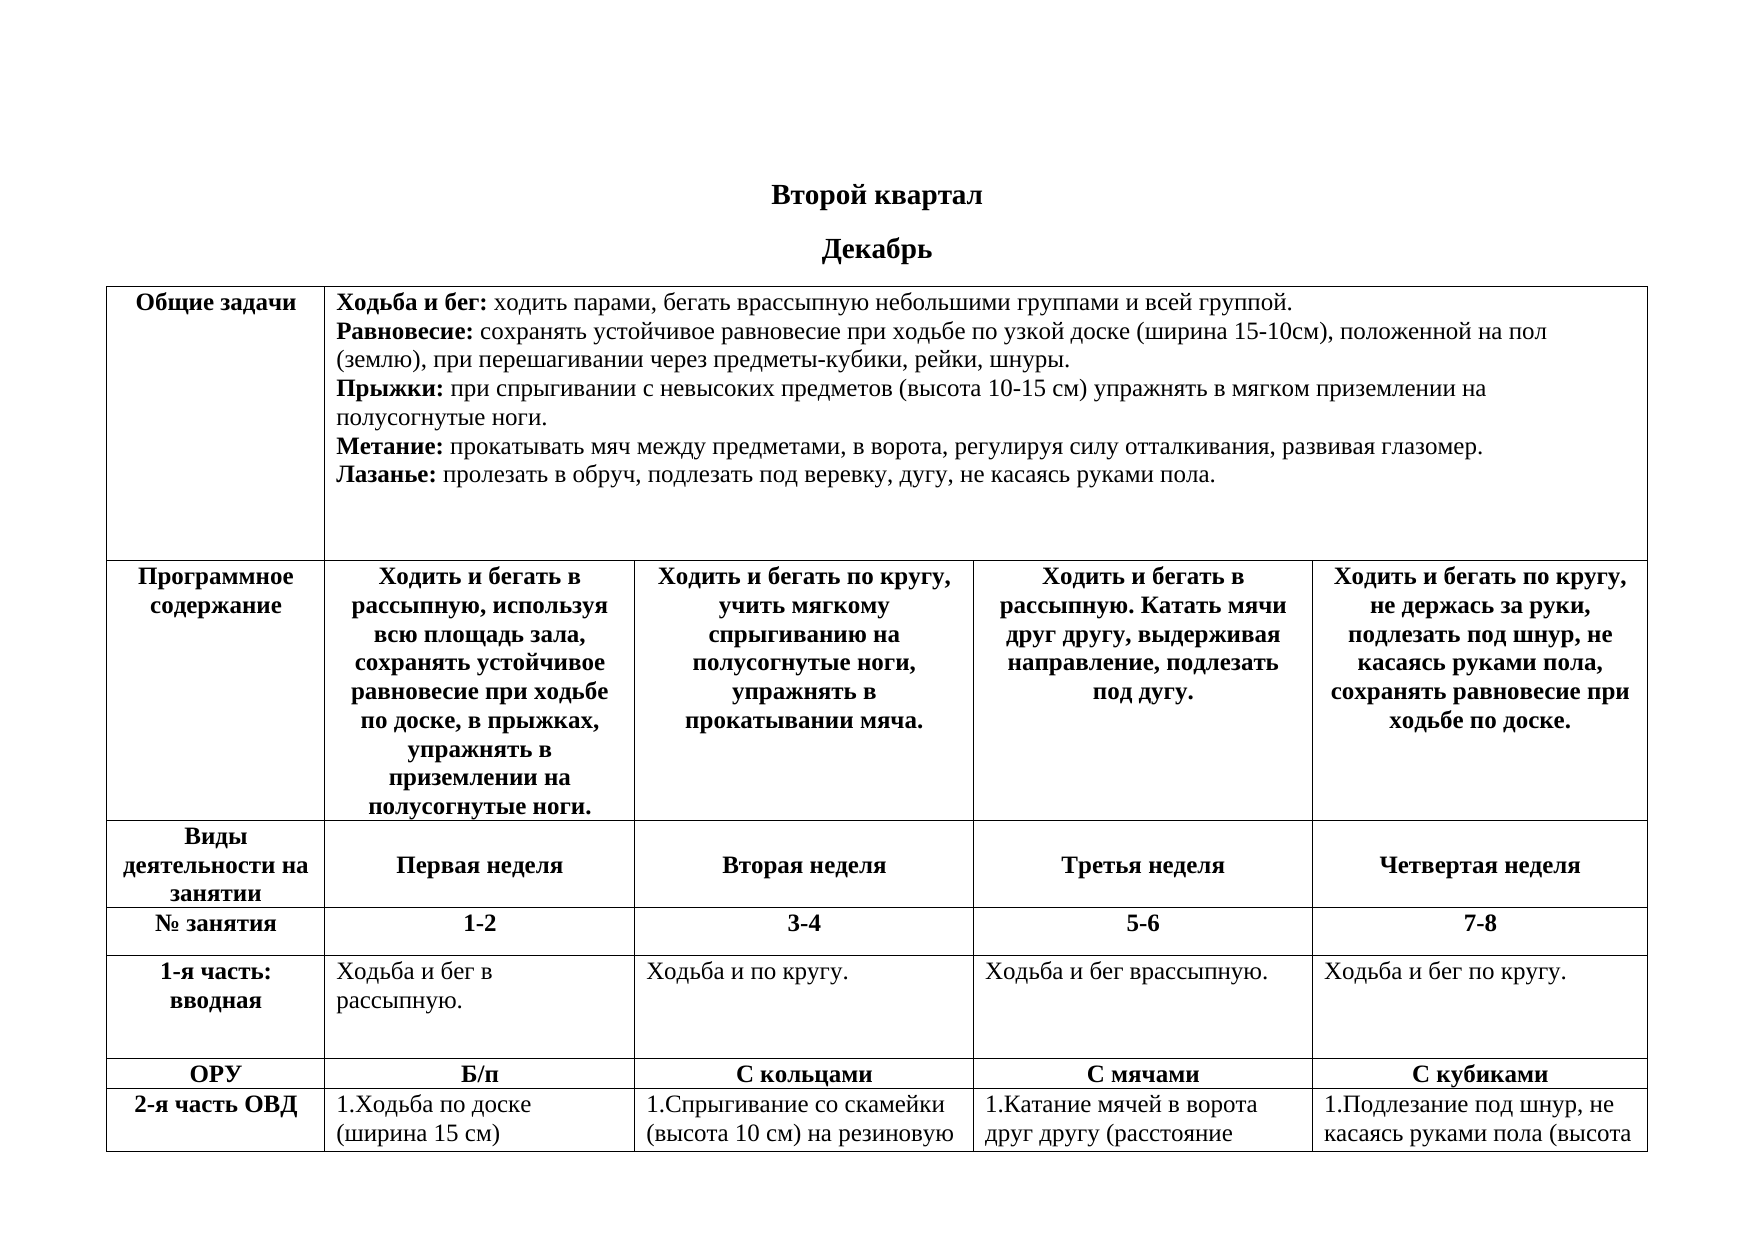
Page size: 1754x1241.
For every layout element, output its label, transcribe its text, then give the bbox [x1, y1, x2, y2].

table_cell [974, 1089, 1312, 1151]
table_cell Ходьба и бег по кругу. [1313, 956, 1647, 1058]
table_cell Ходьба и по кругу. [635, 956, 973, 1058]
table_cell Виды деятельности на занятии [107, 821, 324, 907]
table_cell Ходить и бегать в рассыпную, используя всю площадь зала, сохранять устойчивое равновесие при ходьбе по доске, в прыжках, упражнять в приземлении на полусогнутые ноги. [325, 561, 634, 820]
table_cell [1313, 1089, 1647, 1151]
table_header Общие задачи [107, 287, 324, 560]
table_cell № занятия [107, 908, 324, 955]
table_cell Ходить и бегать по кругу, не держась за руки, подлезать под шнур, не касаясь руками пола, сохранять равновесие при ходьбе по доске. [1313, 561, 1647, 820]
table_cell 7-8 [1313, 908, 1647, 955]
table_cell Третья неделя [974, 821, 1312, 907]
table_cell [635, 1089, 973, 1151]
table_cell С кубиками [1313, 1059, 1647, 1088]
text Декабрь [118, 232, 1636, 265]
table_cell Программное содержание [107, 561, 324, 820]
table_cell Первая неделя [325, 821, 634, 907]
table_cell С кольцами [635, 1059, 973, 1088]
table_cell Ходьба и бег врассыпную. [974, 956, 1312, 1058]
table_cell Ходьба и бег в рассыпную. [325, 956, 634, 1058]
table_cell Вторая неделя [635, 821, 973, 907]
table_cell 1-2 [325, 908, 634, 955]
table_header Ходьба и бег: ходить парами, бегать врассыпную небольшими группами и всей группой. Равновесие: сохранять устойчивое равновесие при ходьбе по узкой доске (ширина 15-10см), положенной на пол (землю), при перешагивании через предметы-кубики, рейки, шнуры. Прыжки: при спрыгивании с невысоких предметов (высота 10-15 см) упражнять в мягком приземлении на полусогнутые ноги. Метание: прокатывать мяч между предметами, в ворота, регулируя силу отталкивания, развивая глазомер. Лазанье: пролезать в обруч, подлезать под веревку, дугу, не касаясь руками пола. [325, 287, 1647, 560]
table_cell Б/п [325, 1059, 634, 1088]
table_cell 3-4 [635, 908, 973, 955]
table_cell ОРУ [107, 1059, 324, 1088]
text Второй квартал [118, 177, 1636, 211]
table_cell 1-я часть: вводная [107, 956, 324, 1058]
table_cell Ходить и бегать по кругу, учить мягкому спрыгиванию на полусогнутые ноги, упражнять в прокатывании мяча. [635, 561, 973, 820]
table_cell Четвертая неделя [1313, 821, 1647, 907]
table_cell 2-я часть ОВД [107, 1089, 324, 1151]
table_cell 5-6 [974, 908, 1312, 955]
table_cell Ходить и бегать в рассыпную. Катать мячи друг другу, выдерживая направление, подлезать под дугу. [974, 561, 1312, 820]
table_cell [325, 1089, 634, 1151]
table_cell С мячами [974, 1059, 1312, 1088]
